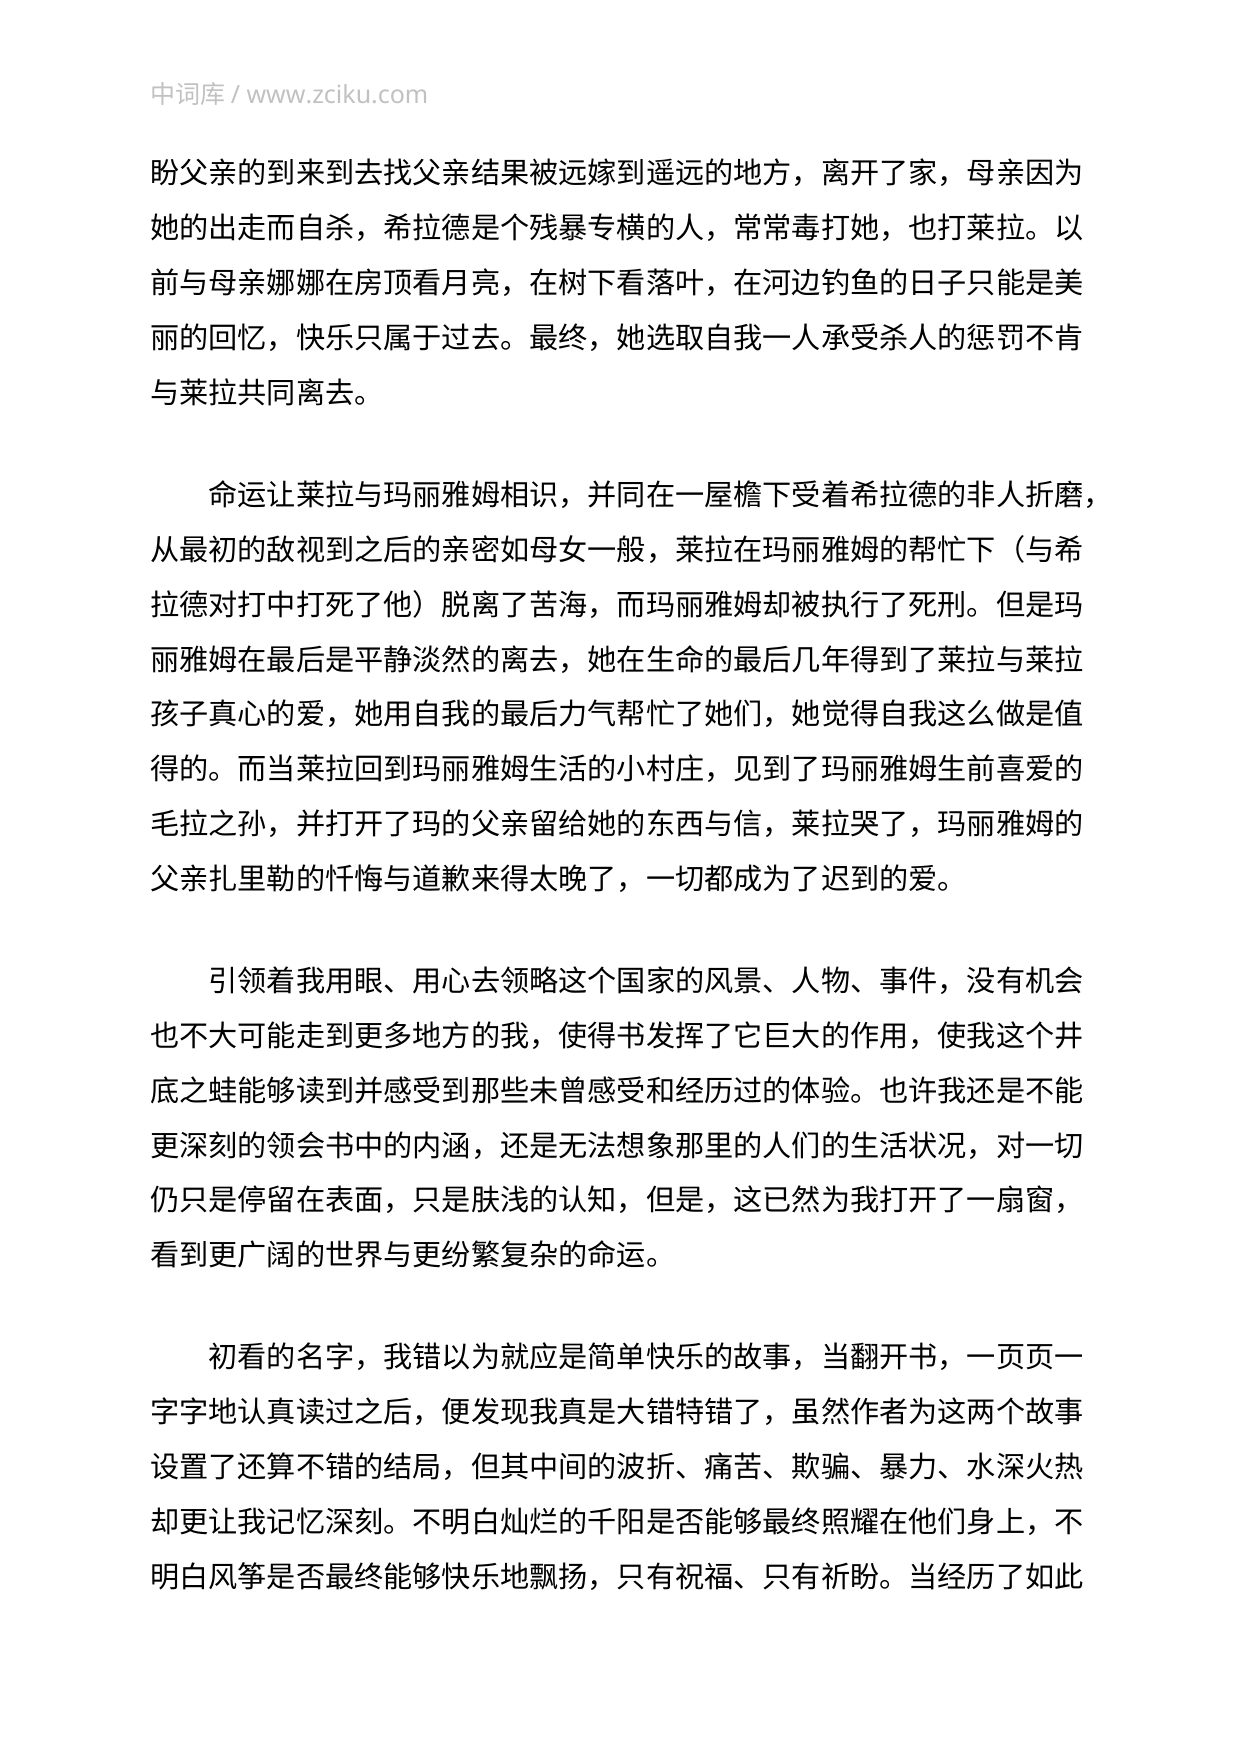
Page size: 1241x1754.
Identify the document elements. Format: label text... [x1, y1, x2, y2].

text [150, 1334, 1090, 1596]
text 命运让莱拉与玛丽雅姆相识，并同在一屋檐下受着希拉德的非人折磨，从最初的敌视到之后的亲密如母女一般，莱拉在玛丽雅姆的帮忙下（与希拉德对打中打死了他）脱离了苦海，而玛丽雅姆却被执行了死刑。但是玛丽雅姆在最后是平静淡然的离去，她在生命的最后几年得到了莱拉与莱拉孩子真心的爱，她用自我的最后力气帮忙了她们，她觉得自我这么做是值得的。而当莱拉回到玛丽雅姆生活的小村庄，见到了玛丽雅姆生前喜爱的毛拉之孙，并打开了玛的父亲留给她的东西与信，莱拉哭了，玛丽雅姆的父亲扎里勒的忏悔与道歉来得太晚了，一切都成为了迟到的爱。 [150, 471, 1090, 898]
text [150, 150, 1090, 412]
text 引领着我用眼、用心去领略这个国家的风景、人物、事件，没有机会也不大可能走到更多地方的我，使得书发挥了它巨大的作用，使我这个井底之蛙能够读到并感受到那些未曾感受和经历过的体验。也许我还是不能更深刻的领会书中的内涵，还是无法想象那里的人们的生活状况，对一切仍只是停留在表面，只是肤浅的认知，但是，这已然为我打开了一扇窗，看到更广阔的世界与更纷繁复杂的命运。 [150, 957, 1090, 1274]
